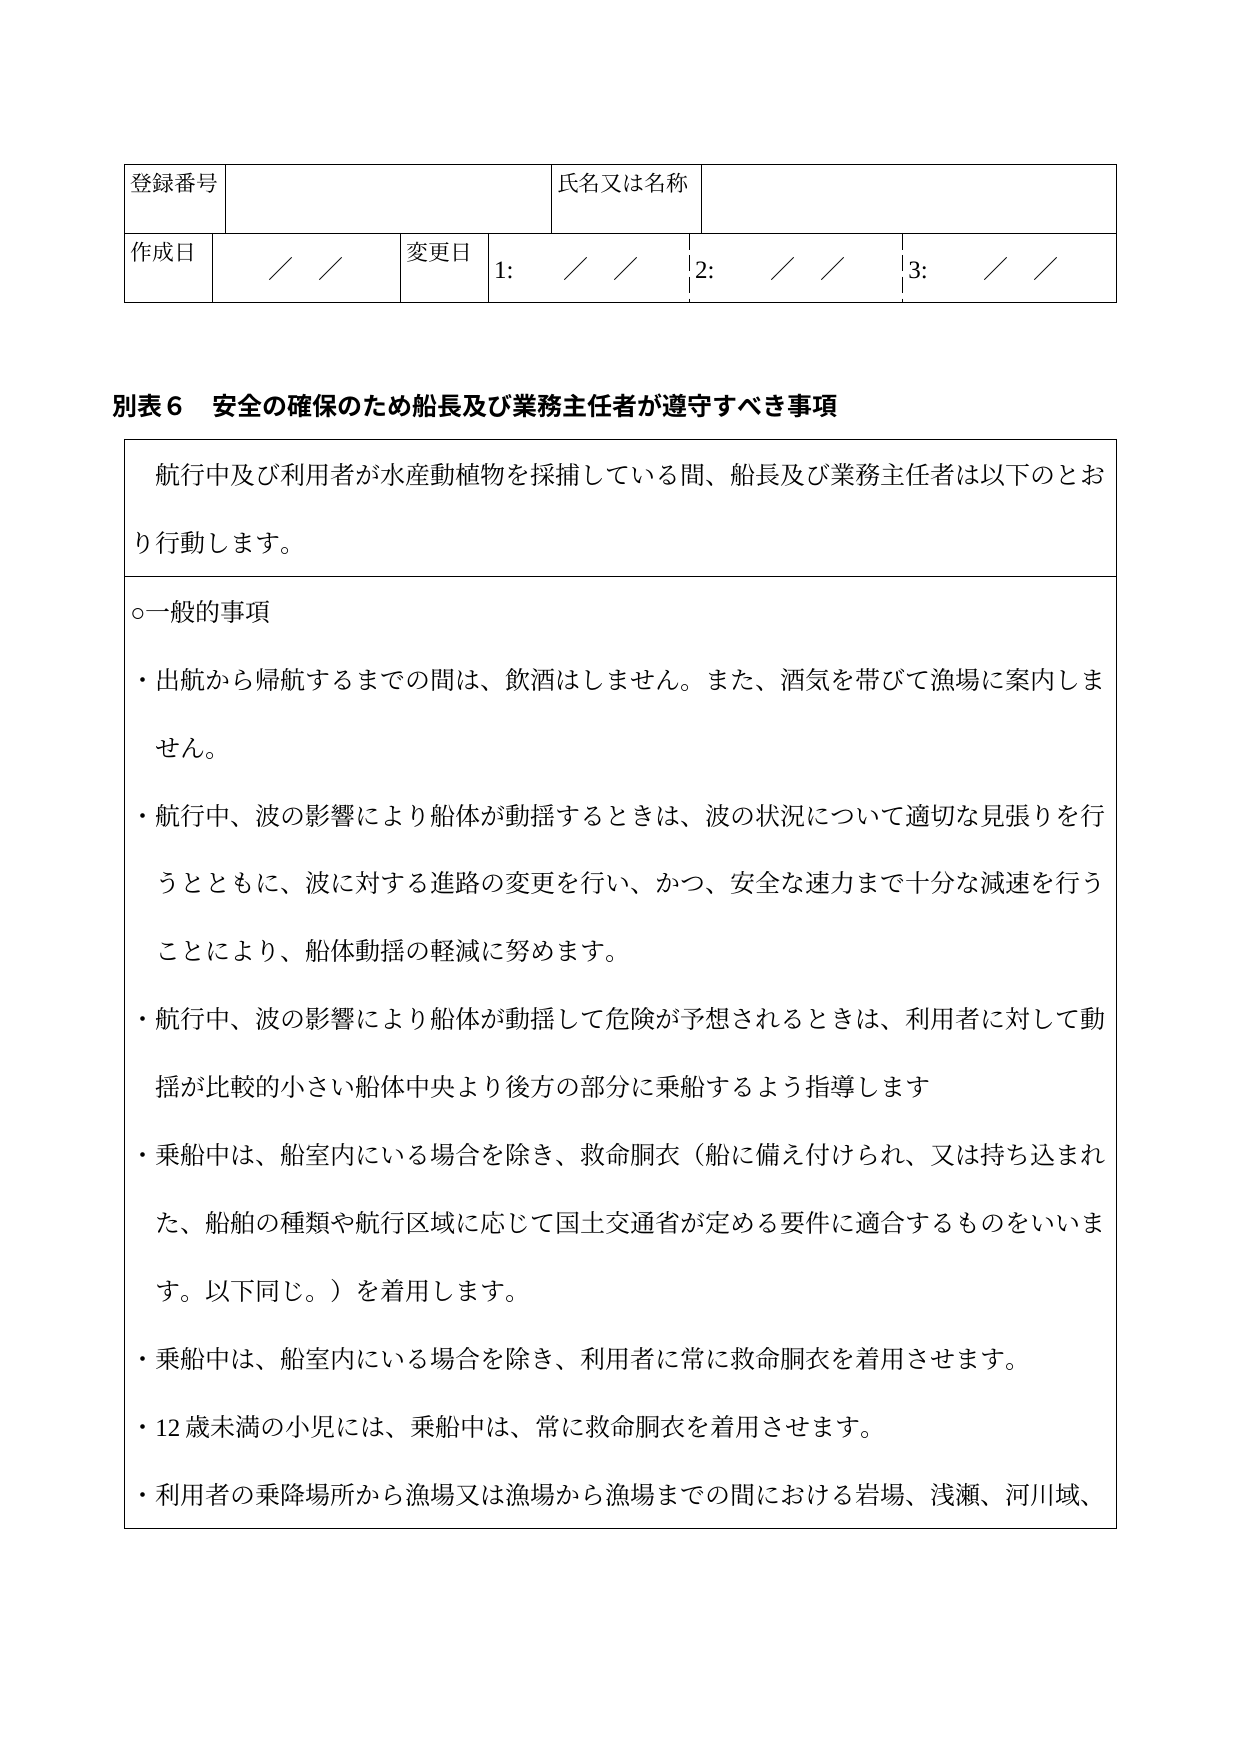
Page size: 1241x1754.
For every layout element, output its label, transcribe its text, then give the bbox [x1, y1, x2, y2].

table_cell 3: ／ ／ [903, 234, 1116, 302]
table_cell 変更日 [401, 234, 488, 302]
table_header 氏名又は名称 [552, 165, 701, 233]
table_header 登録番号 [125, 165, 225, 233]
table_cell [125, 577, 1116, 1527]
table_cell 1: ／ ／ [489, 234, 689, 302]
text 別表６ 安全の確保のため船長及び業務主任者が遵守すべき事項 [112, 371, 1128, 439]
table_cell 作成日 [125, 234, 212, 302]
table_header [702, 165, 1116, 233]
table_header 航行中及び利用者が水産動植物を採捕している間、船長及び業務主任者は以下のとおり行動します。 [125, 440, 1116, 576]
table_cell ／ ／ [213, 234, 400, 302]
table_cell 2: ／ ／ [689, 234, 903, 302]
table_header [226, 165, 551, 233]
